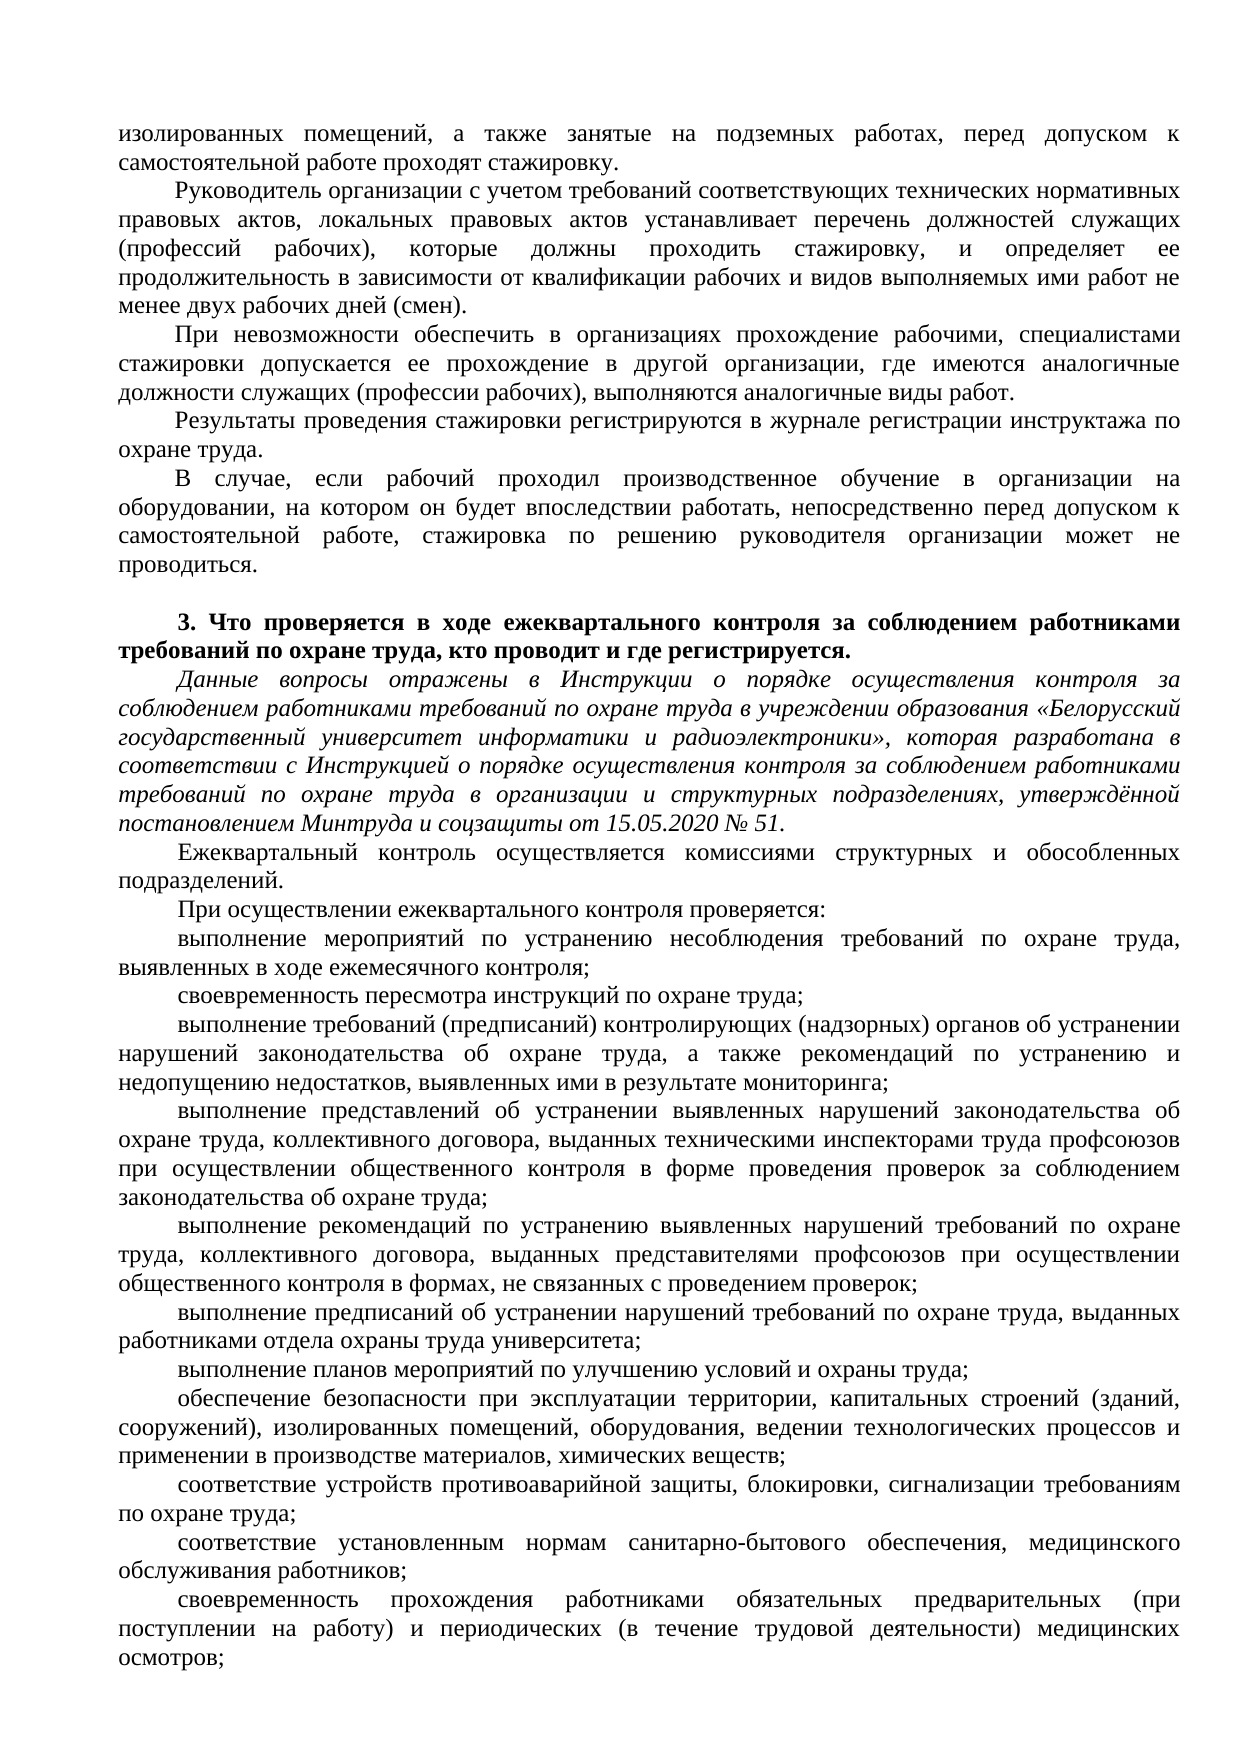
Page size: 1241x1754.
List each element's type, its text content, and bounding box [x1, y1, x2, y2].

text При невозможности обеспечить в организациях прохождение рабочими, специалистами стажировки допускается ее прохождение в другой организации, где имеются аналогичные должности служащих (профессии рабочих), выполняются аналогичные виды работ. [118, 319, 1181, 406]
text выполнение планов мероприятий по улучшению условий и охраны труда; [118, 1354, 1181, 1383]
text соответствие устройств противоаварийной защиты, блокировки, сигнализации требованиям по охране труда; [118, 1469, 1181, 1527]
text выполнение предписаний об устранении нарушений требований по охране труда, выданных работниками отдела охраны труда университета; [118, 1297, 1181, 1354]
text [118, 118, 1181, 176]
text 3. Что проверяется в ходе ежеквартального контроля за соблюдением работниками требований по охране труда, кто проводит и где регистрируется. [118, 607, 1181, 664]
text соответствие установленным нормам санитарно-бытового обеспечения, медицинского обслуживания работников; [118, 1527, 1181, 1584]
text Руководитель организации с учетом требований соответствующих технических нормативных правовых актов, локальных правовых актов устанавливает перечень должностей служащих (профессий рабочих), которые должны проходить стажировку, и определяет ее продолжительность в зависимости от квалификации рабочих и видов выполняемых ими работ не менее двух рабочих дней (смен). [118, 176, 1181, 319]
text выполнение рекомендаций по устранению выявленных нарушений требований по охране труда, коллективного договора, выданных представителями профсоюзов при осуществлении общественного контроля в формах, не связанных с проведением проверок; [118, 1211, 1181, 1297]
text своевременность пересмотра инструкций по охране труда; [118, 981, 1181, 1009]
text Результаты проведения стажировки регистрируются в журнале регистрации инструктажа по охране труда. [118, 406, 1181, 463]
text выполнение мероприятий по устранению несоблюдения требований по охране труда, выявленных в ходе ежемесячного контроля; [118, 923, 1181, 981]
text Ежеквартальный контроль осуществляется комиссиями структурных и обособленных подразделений. [118, 837, 1181, 894]
text выполнение требований (предписаний) контролирующих (надзорных) органов об устранении нарушений законодательства об охране труда, а также рекомендаций по устранению и недопущению недостатков, выявленных ими в результате мониторинга; [118, 1009, 1181, 1096]
text выполнение представлений об устранении выявленных нарушений законодательства об охране труда, коллективного договора, выданных техническими инспекторами труда профсоюзов при осуществлении общественного контроля в форме проведения проверок за соблюдением законодательства об охране труда; [118, 1096, 1181, 1211]
text В случае, если рабочий проходил производственное обучение в организации на оборудовании, на котором он будет впоследствии работать, непосредственно перед допуском к самостоятельной работе, стажировка по решению руководителя организации может не проводиться. [118, 463, 1181, 578]
text При осуществлении ежеквартального контроля проверяется: [118, 894, 1181, 923]
text обеспечение безопасности при эксплуатации территории, капитальных строений (зданий, сооружений), изолированных помещений, оборудования, ведении технологических процессов и применении в производстве материалов, химических веществ; [118, 1383, 1181, 1469]
text Данные вопросы отражены в Инструкции о порядке осуществления контроля за соблюдением работниками требований по охране труда в учреждении образования «Белорусский государственный университет информатики и радиоэлектроники», которая разработана в соответствии с Инструкцией о порядке осуществления контроля за соблюдением работниками требований по охране труда в организации и структурных подразделениях, утверждённой постановлением Минтруда и соцзащиты от 15.05.2020 № 51. [118, 664, 1181, 837]
text своевременность прохождения работниками обязательных предварительных (при поступлении на работу) и периодических (в течение трудовой деятельности) медицинских осмотров; [118, 1584, 1181, 1671]
